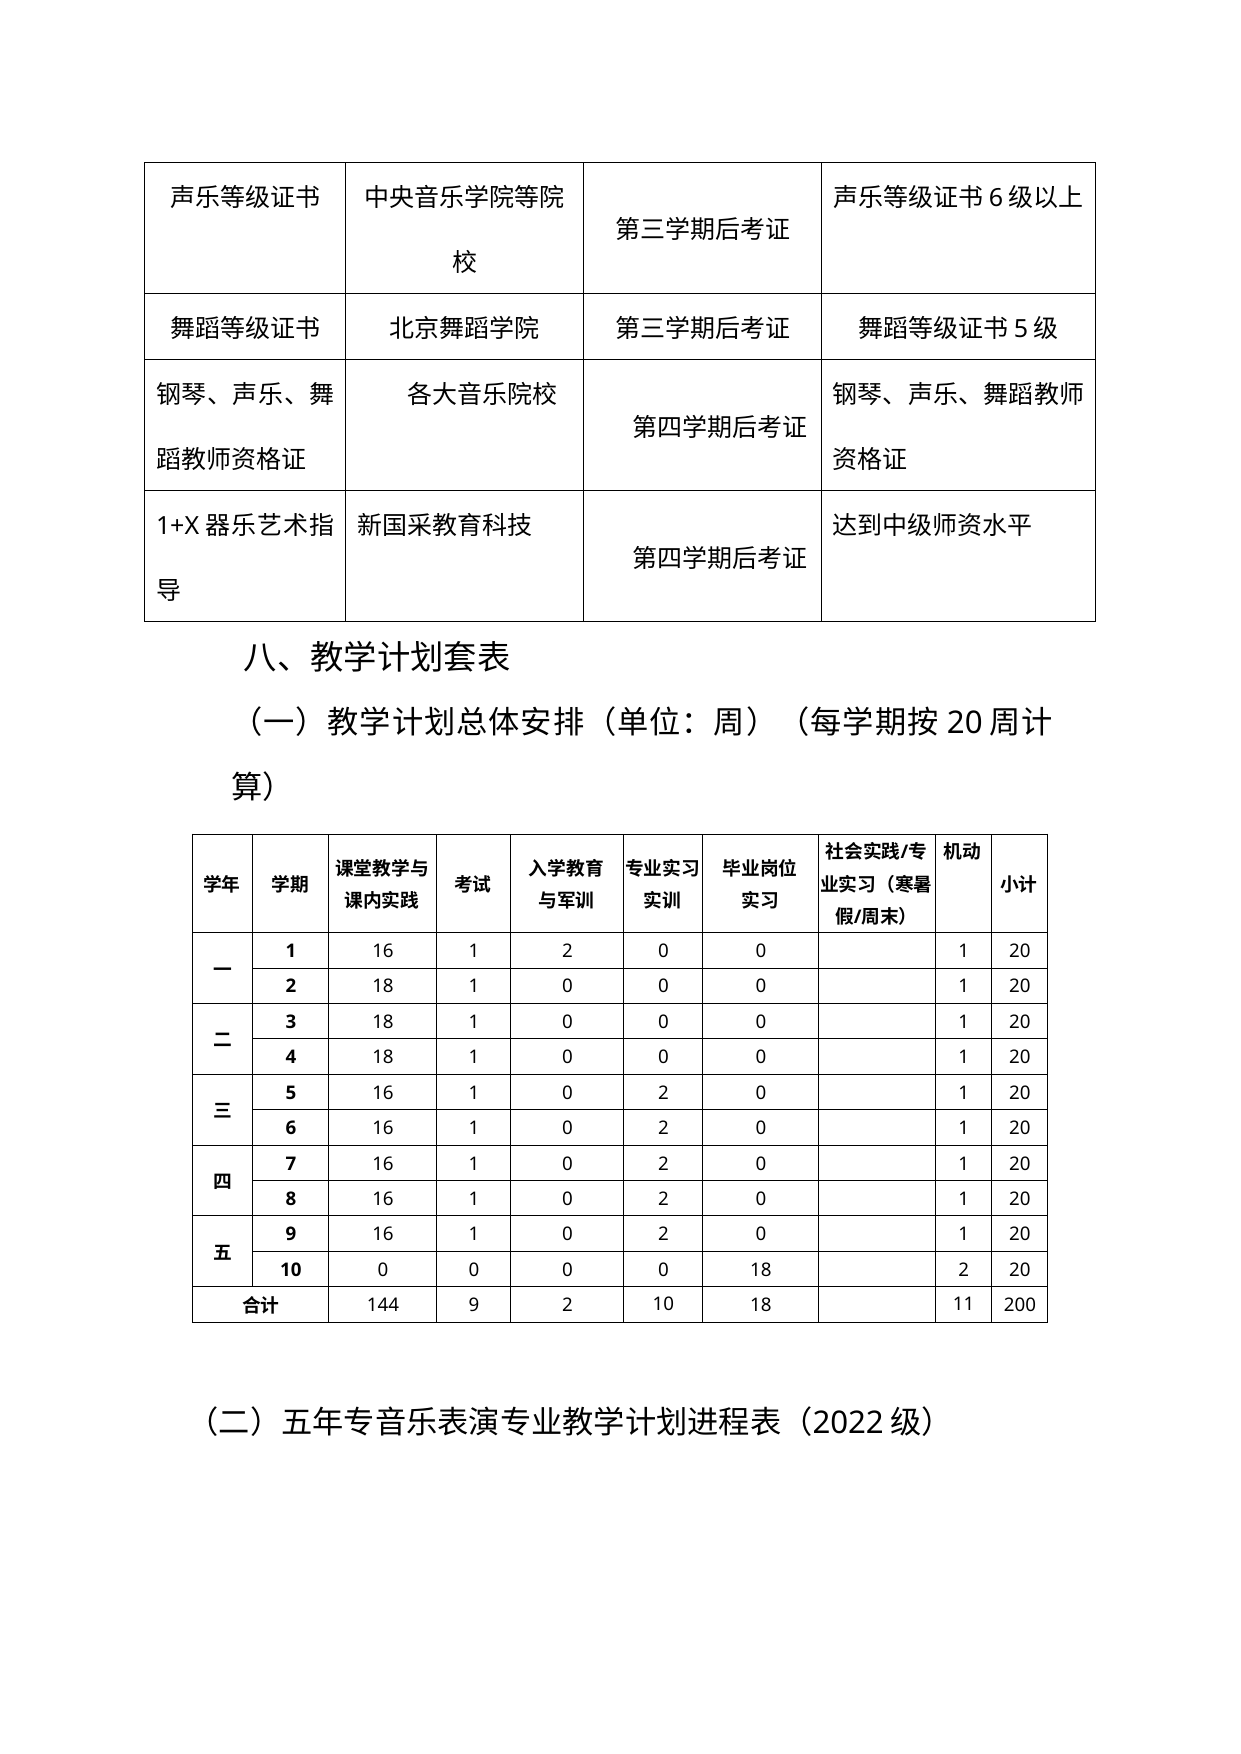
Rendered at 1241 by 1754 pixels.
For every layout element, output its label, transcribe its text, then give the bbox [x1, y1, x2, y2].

table_cell 9 [253, 1216, 328, 1251]
table_cell 第四学期后考证 [584, 491, 821, 621]
table_cell [819, 1181, 935, 1215]
table_cell 新国采教育科技 [346, 491, 583, 621]
table_cell 第三学期后考证 [584, 294, 821, 359]
table_cell 7 [253, 1146, 328, 1180]
table_cell 2 [511, 1287, 623, 1322]
table_cell 钢琴、声乐、舞蹈教师资格证 [822, 360, 1095, 490]
table_cell 2 [936, 1252, 991, 1286]
table_cell 合计 [193, 1287, 328, 1322]
table_cell 20 [992, 1216, 1047, 1251]
table_cell 五 [193, 1216, 252, 1286]
table_cell 18 [329, 969, 436, 1003]
table_cell 20 [992, 1039, 1047, 1074]
table_cell 0 [511, 1039, 623, 1074]
table_cell 20 [992, 933, 1047, 967]
table_cell 1 [437, 1004, 510, 1038]
table_cell [819, 1252, 935, 1286]
table_cell 18 [703, 1252, 818, 1286]
table_cell 0 [703, 1216, 818, 1251]
table_cell 1+X器乐艺术指导 [145, 491, 345, 621]
table_cell 各大音乐院校 [346, 360, 583, 490]
table_cell 1 [936, 1181, 991, 1215]
table_cell 16 [329, 1181, 436, 1215]
table_cell 0 [437, 1252, 510, 1286]
table_cell 0 [511, 1146, 623, 1180]
table_cell 一 [193, 933, 252, 1003]
table_cell 2 [253, 969, 328, 1003]
table_cell 1 [437, 1181, 510, 1215]
list 教学计划套表 [187, 622, 1053, 687]
table_cell 20 [992, 1075, 1047, 1109]
table_cell 0 [624, 969, 702, 1003]
table_cell 四 [193, 1146, 252, 1215]
table_cell [819, 933, 935, 967]
table_cell 声乐等级证书6级以上 [822, 163, 1095, 293]
table_header 社会实践/专业实习（寒暑假/周末） [819, 835, 935, 932]
table_cell 0 [511, 1252, 623, 1286]
table_cell 16 [329, 933, 436, 967]
table_cell 10 [253, 1252, 328, 1286]
table_cell 2 [624, 1075, 702, 1109]
list 五年专音乐表演专业教学计划进程表（2022级） [187, 1388, 1053, 1453]
table_cell 1 [253, 933, 328, 967]
table_cell 20 [992, 1181, 1047, 1215]
table_cell 0 [624, 1039, 702, 1074]
table_cell 0 [703, 1181, 818, 1215]
table_cell 舞蹈等级证书5级 [822, 294, 1095, 359]
table_cell 18 [329, 1004, 436, 1038]
table_cell 0 [329, 1252, 436, 1286]
table_cell 钢琴、声乐、舞蹈教师资格证 [145, 360, 345, 490]
table_cell 1 [936, 1110, 991, 1144]
table_cell [819, 1287, 935, 1322]
table_cell 0 [511, 1181, 623, 1215]
table_cell 20 [992, 1004, 1047, 1038]
table_cell 144 [329, 1287, 436, 1322]
table_cell 20 [992, 1110, 1047, 1144]
table_cell 0 [703, 1004, 818, 1038]
table_cell 二 [193, 1004, 252, 1074]
table_cell 0 [624, 933, 702, 967]
table_cell 0 [703, 933, 818, 967]
table_cell 中央音乐学院等院校 [346, 163, 583, 293]
table_header 毕业岗位 实习 [703, 835, 818, 932]
table_cell 0 [624, 1004, 702, 1038]
table_cell 20 [992, 969, 1047, 1003]
table_cell [819, 1110, 935, 1144]
table_cell 1 [437, 1110, 510, 1144]
table_cell 0 [703, 1146, 818, 1180]
table_cell 三 [193, 1075, 252, 1144]
table_cell 4 [253, 1039, 328, 1074]
table_cell [819, 969, 935, 1003]
table_cell 1 [437, 933, 510, 967]
table_cell 1 [936, 1004, 991, 1038]
table_cell 2 [624, 1216, 702, 1251]
table_cell 0 [511, 969, 623, 1003]
table_cell 1 [437, 1216, 510, 1251]
table_cell [819, 1146, 935, 1180]
table_header 专业实习实训 [624, 835, 702, 932]
table_cell 0 [511, 1075, 623, 1109]
table_cell 1 [437, 1146, 510, 1180]
table_cell 1 [936, 969, 991, 1003]
table_cell 18 [329, 1039, 436, 1074]
table_cell 8 [253, 1181, 328, 1215]
table_header 机动 [936, 835, 991, 932]
table_cell 200 [992, 1287, 1047, 1322]
table_cell 1 [437, 1075, 510, 1109]
table_cell 18 [703, 1287, 818, 1322]
table_cell 北京舞蹈学院 [346, 294, 583, 359]
table_cell 2 [511, 933, 623, 967]
table_cell 1 [936, 1216, 991, 1251]
table_cell 16 [329, 1146, 436, 1180]
text （一）教学计划总体安排（单位：周）（每学期按20周计算） [231, 687, 1053, 817]
table_header 学年 [193, 835, 252, 932]
table_cell 舞蹈等级证书 [145, 294, 345, 359]
table_cell 16 [329, 1110, 436, 1144]
table_cell 2 [624, 1181, 702, 1215]
table_cell 1 [936, 1146, 991, 1180]
table_cell 20 [992, 1146, 1047, 1180]
table_cell 3 [253, 1004, 328, 1038]
table_cell 1 [936, 1075, 991, 1109]
table_cell 1 [936, 933, 991, 967]
table_cell 1 [936, 1039, 991, 1074]
table_cell 0 [511, 1216, 623, 1251]
table_cell 第三学期后考证 [584, 163, 821, 293]
table_cell 0 [511, 1004, 623, 1038]
table_cell 20 [992, 1252, 1047, 1286]
table_header 入学教育 与军训 [511, 835, 623, 932]
table_cell 11 [936, 1287, 991, 1322]
table_header 课堂教学与 课内实践 [329, 835, 436, 932]
table_cell 0 [703, 1075, 818, 1109]
table_cell 达到中级师资水平 [822, 491, 1095, 621]
table_cell 0 [624, 1252, 702, 1286]
table_cell [819, 1004, 935, 1038]
table_cell [819, 1216, 935, 1251]
table_cell 0 [703, 969, 818, 1003]
table_cell 0 [703, 1039, 818, 1074]
table_cell 1 [437, 1039, 510, 1074]
table_cell [819, 1075, 935, 1109]
table_cell 5 [253, 1075, 328, 1109]
table_cell 6 [253, 1110, 328, 1144]
table_cell 第四学期后考证 [584, 360, 821, 490]
table_cell 10 [624, 1287, 702, 1322]
table_cell 2 [624, 1110, 702, 1144]
table_cell 声乐等级证书 [145, 163, 345, 293]
table_header 学期 [253, 835, 328, 932]
table_cell 16 [329, 1216, 436, 1251]
table_cell 0 [703, 1110, 818, 1144]
table_cell [819, 1039, 935, 1074]
table_cell 2 [624, 1146, 702, 1180]
table_cell 1 [437, 969, 510, 1003]
table_cell 0 [511, 1110, 623, 1144]
table_cell 16 [329, 1075, 436, 1109]
table_cell 9 [437, 1287, 510, 1322]
table_header 考试 [437, 835, 510, 932]
table_header 小计 [992, 835, 1047, 932]
